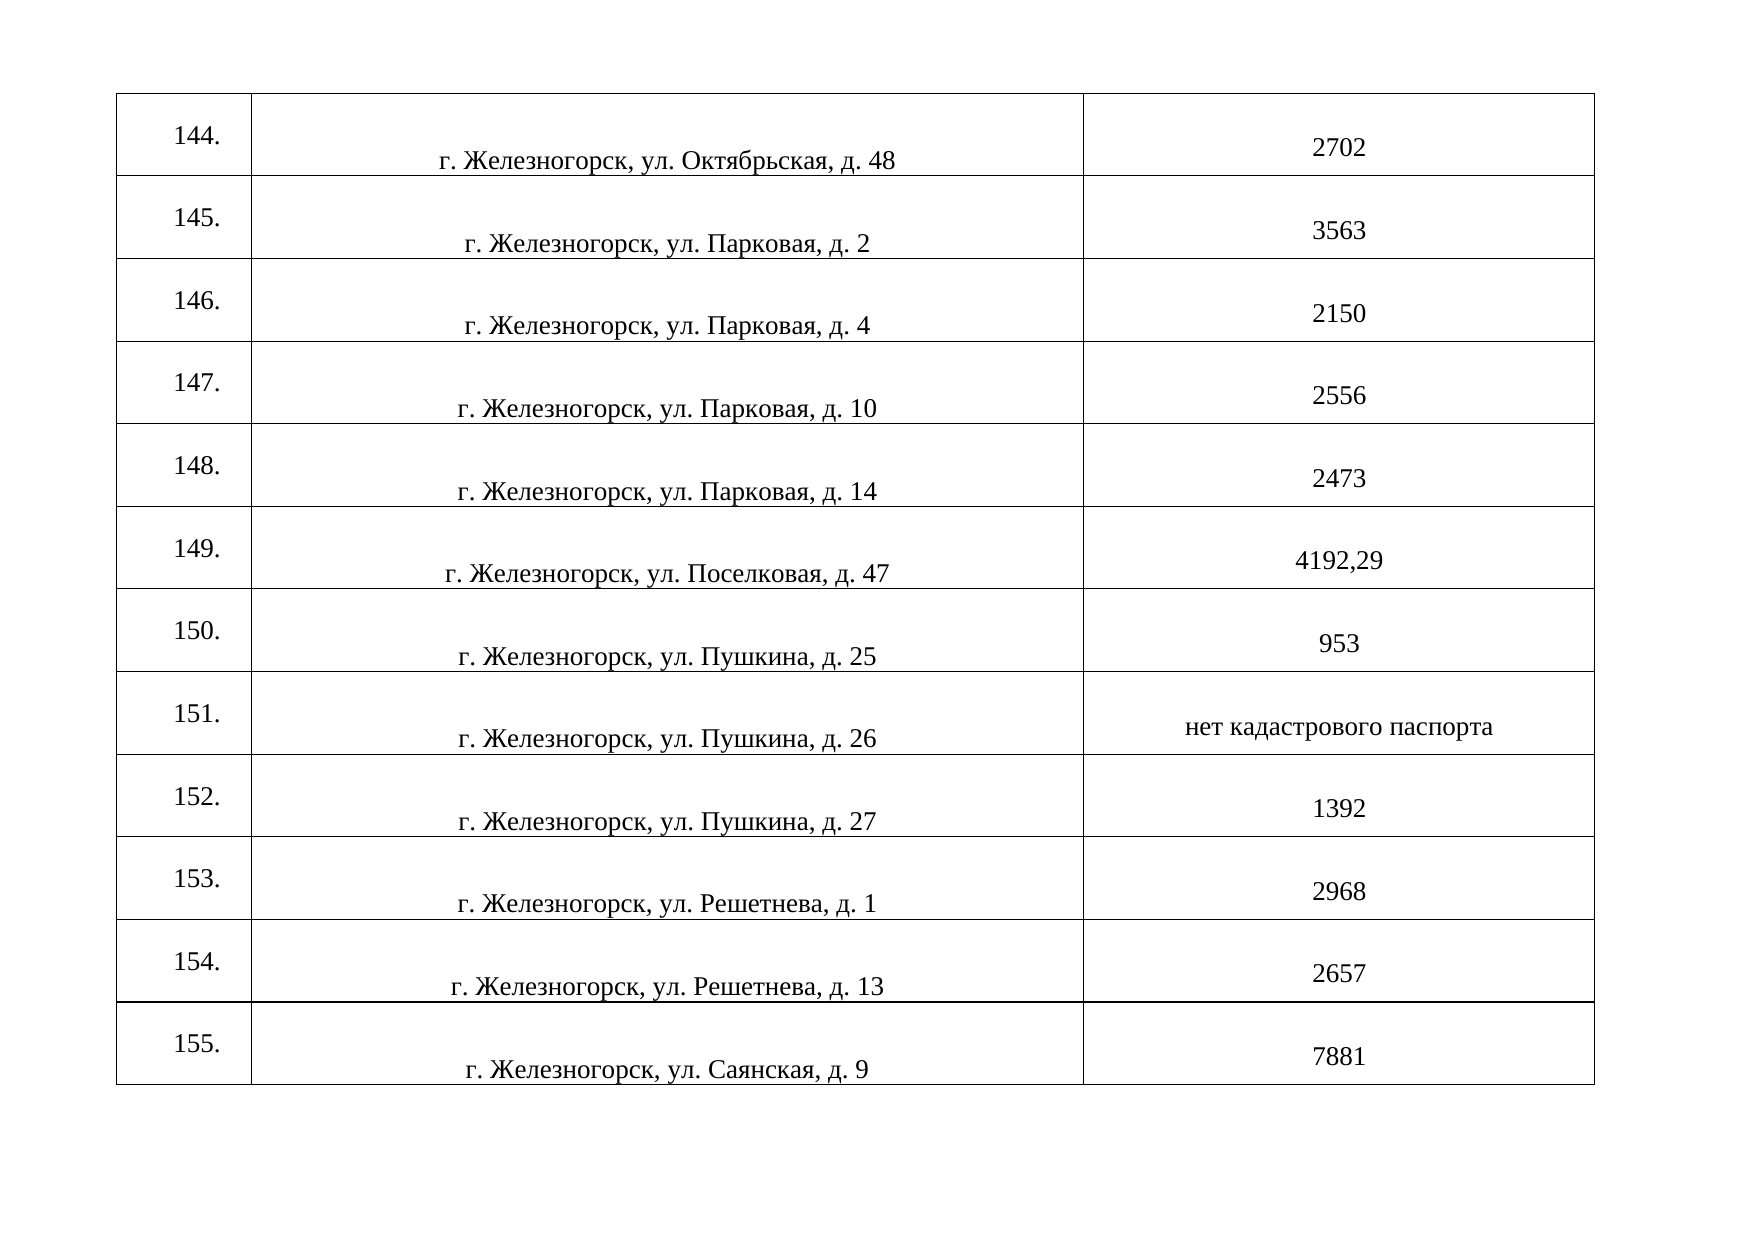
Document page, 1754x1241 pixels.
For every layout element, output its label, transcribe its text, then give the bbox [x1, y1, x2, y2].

table_cell [117, 507, 251, 588]
table_cell [117, 672, 251, 753]
table_cell [117, 589, 251, 671]
table_cell 2702 [1084, 94, 1594, 175]
table_cell 2473 [1084, 424, 1594, 506]
table_cell [117, 1003, 251, 1084]
table_cell [117, 259, 251, 341]
table_cell [117, 755, 251, 836]
table_cell г. Железногорск, ул. Пушкина, д. 25 [252, 589, 1083, 671]
table_cell г. Железногорск, ул. Решетнева, д. 1 [252, 837, 1083, 919]
table_cell [117, 94, 251, 175]
table_cell г. Железногорск, ул. Парковая, д. 14 [252, 424, 1083, 506]
table_cell г. Железногорск, ул. Пушкина, д. 26 [252, 672, 1083, 753]
table_cell [117, 342, 251, 423]
table_cell г. Железногорск, ул. Пушкина, д. 27 [252, 755, 1083, 836]
table_cell 2556 [1084, 342, 1594, 423]
table_cell 3563 [1084, 176, 1594, 258]
table_cell г. Железногорск, ул. Парковая, д. 4 [252, 259, 1083, 341]
table_cell 2968 [1084, 837, 1594, 919]
table_cell г. Железногорск, ул. Решетнева, д. 13 [252, 920, 1083, 1001]
table_cell 2657 [1084, 920, 1594, 1001]
table_cell г. Железногорск, ул. Октябрьская, д. 48 [252, 94, 1083, 175]
table_cell нет кадастрового паспорта [1084, 672, 1594, 753]
table_cell [117, 176, 251, 258]
table_cell 1392 [1084, 755, 1594, 836]
table_cell 4192,29 [1084, 507, 1594, 588]
table_cell г. Железногорск, ул. Парковая, д. 2 [252, 176, 1083, 258]
table_cell [117, 837, 251, 919]
table_cell 7881 [1084, 1003, 1594, 1084]
table_cell 953 [1084, 589, 1594, 671]
table_cell [117, 920, 251, 1001]
table_cell г. Железногорск, ул. Поселковая, д. 47 [252, 507, 1083, 588]
table_cell г. Железногорск, ул. Саянская, д. 9 [252, 1003, 1083, 1084]
table_cell [117, 424, 251, 506]
table_cell 2150 [1084, 259, 1594, 341]
table_cell г. Железногорск, ул. Парковая, д. 10 [252, 342, 1083, 423]
